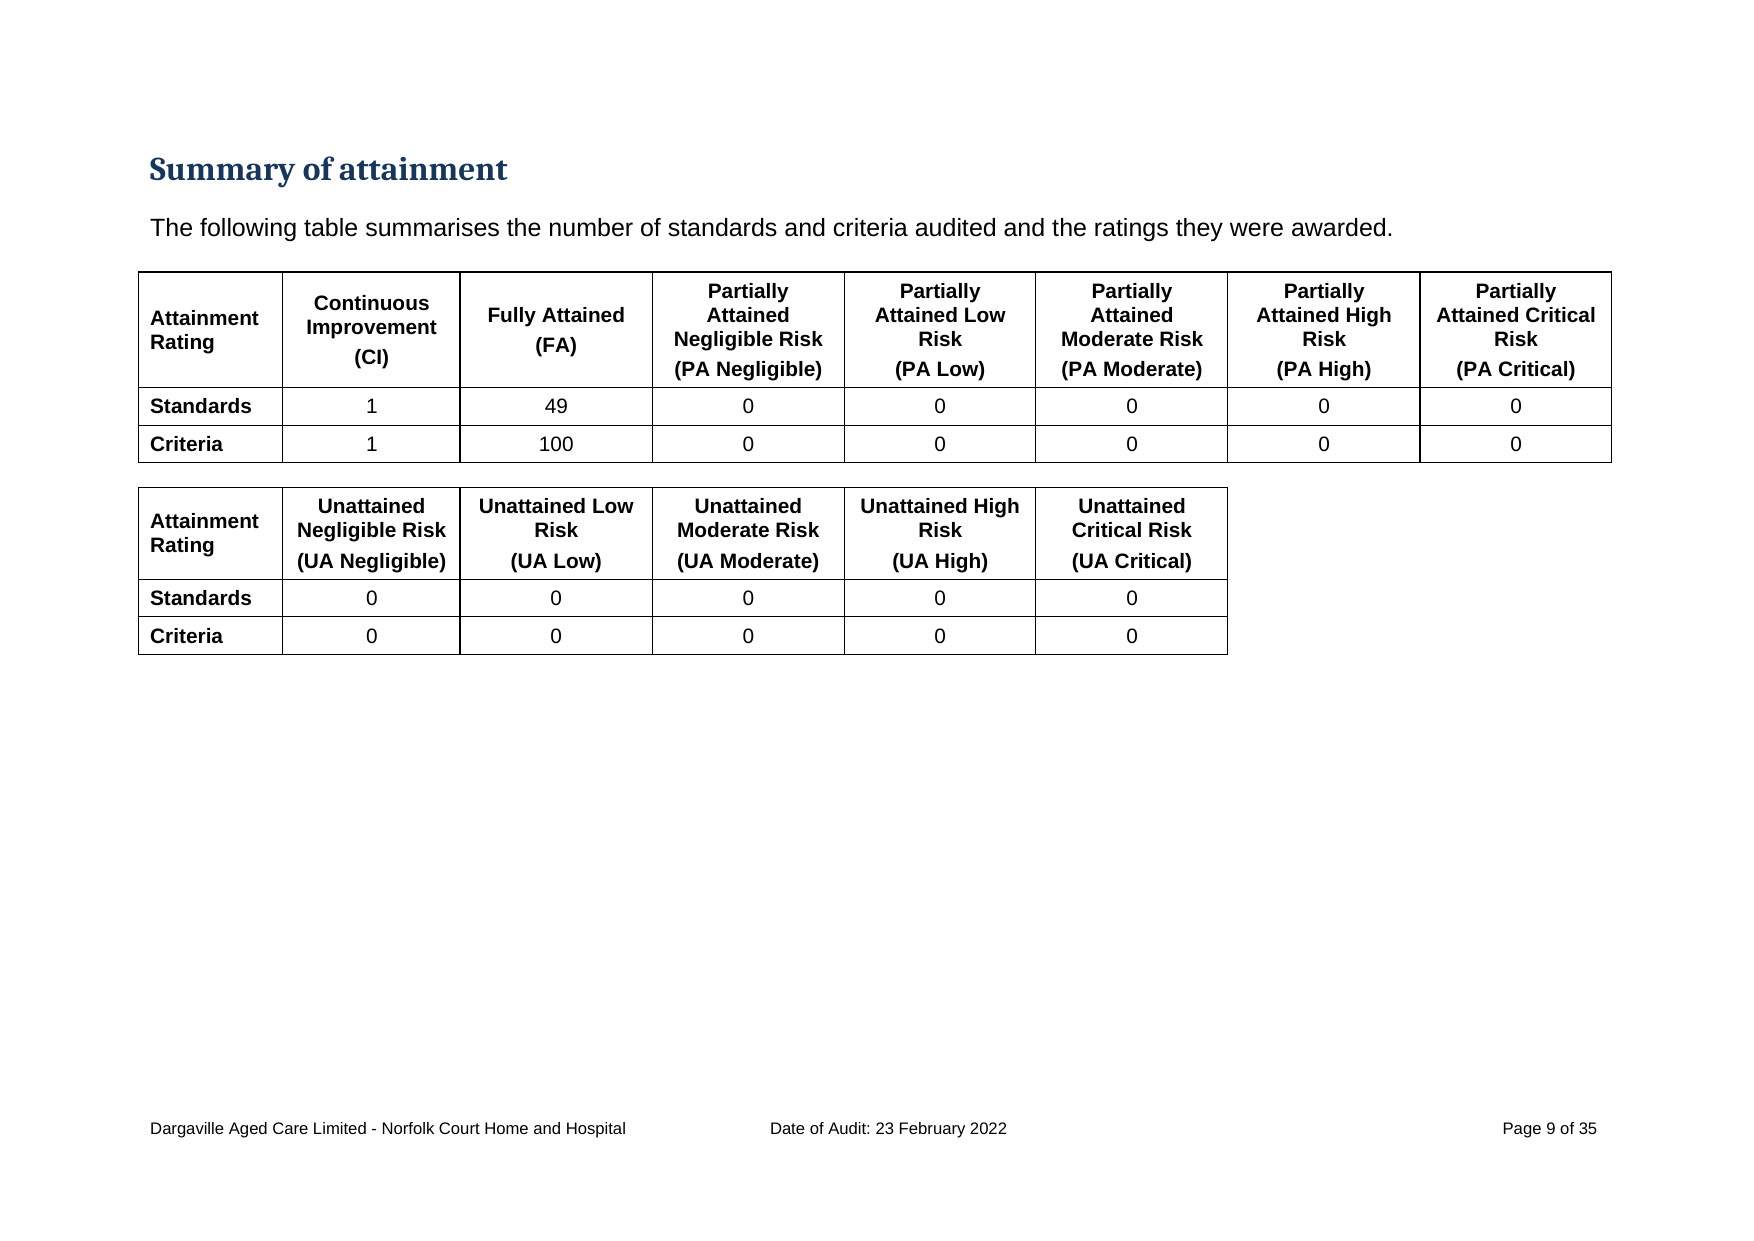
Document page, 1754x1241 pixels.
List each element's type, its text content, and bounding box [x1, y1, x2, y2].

table_header Partially Attained High Risk (PA High) [1228, 273, 1419, 387]
table_header Partially Attained Critical Risk (PA Critical) [1421, 273, 1611, 387]
table_cell 0 [845, 617, 1035, 654]
table_cell 0 [283, 580, 459, 616]
table_cell 0 [653, 388, 844, 424]
table_header Fully Attained (FA) [461, 273, 652, 387]
table_cell 0 [283, 617, 459, 654]
table_cell 0 [1421, 388, 1611, 424]
table_cell 0 [1421, 426, 1611, 462]
table_header Unattained High Risk (UA High) [845, 488, 1035, 579]
table_cell 0 [461, 580, 652, 616]
table_header Partially Attained Moderate Risk (PA Moderate) [1036, 273, 1227, 387]
table_cell Criteria [139, 617, 282, 654]
table_cell 1 [283, 388, 459, 424]
table_cell Standards [139, 580, 282, 616]
table_cell Standards [139, 388, 282, 424]
table_header Unattained Negligible Risk (UA Negligible) [283, 488, 459, 579]
text The following table summarises the number of standards and criteria audited and the ratings they were awarded. [150, 213, 1604, 242]
table_header Unattained Low Risk (UA Low) [461, 488, 652, 579]
table_cell 0 [653, 580, 844, 616]
table_cell 100 [461, 426, 652, 462]
table_cell 0 [845, 580, 1035, 616]
subtitle Summary of attainment [150, 150, 1604, 188]
table_header Attainment Rating [139, 273, 282, 387]
table_cell 0 [1036, 617, 1227, 654]
table_header Partially Attained Negligible Risk (PA Negligible) [653, 273, 844, 387]
table_cell 0 [1036, 580, 1227, 616]
table_cell 0 [461, 617, 652, 654]
table_header Unattained Critical Risk (UA Critical) [1036, 488, 1227, 579]
table_header Partially Attained Low Risk (PA Low) [845, 273, 1035, 387]
table_cell Criteria [139, 426, 282, 462]
table_cell 0 [845, 388, 1035, 424]
table_cell 0 [1036, 388, 1227, 424]
table_cell 0 [1228, 426, 1419, 462]
table_header Continuous Improvement (CI) [283, 273, 459, 387]
table_cell 0 [1036, 426, 1227, 462]
table_cell 1 [283, 426, 459, 462]
table_cell 0 [1228, 388, 1419, 424]
table_header Attainment Rating [139, 488, 282, 579]
table_header Unattained Moderate Risk (UA Moderate) [653, 488, 844, 579]
table_cell 49 [461, 388, 652, 424]
table_cell 0 [653, 426, 844, 462]
table_cell 0 [653, 617, 844, 654]
table_cell 0 [845, 426, 1035, 462]
